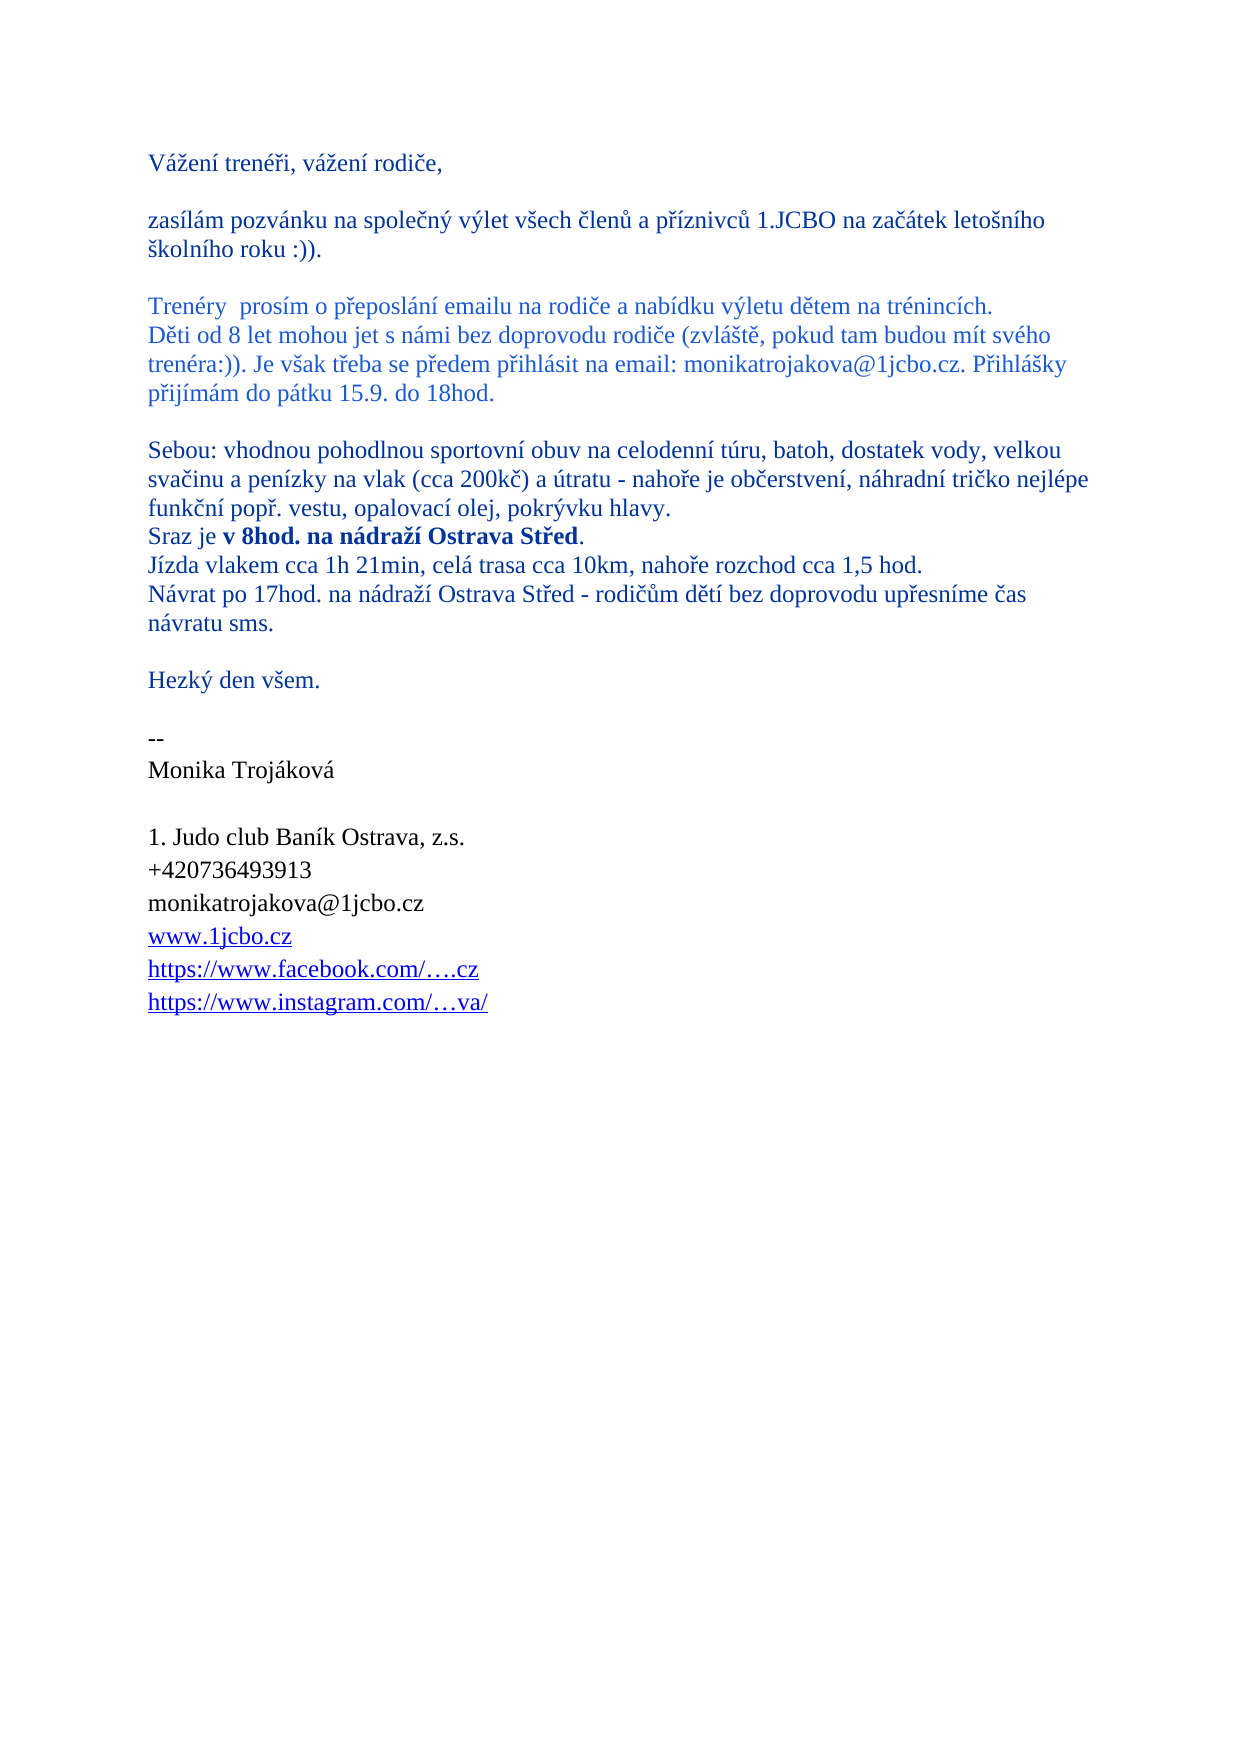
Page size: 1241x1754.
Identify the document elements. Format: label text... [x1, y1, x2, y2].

text -- Monika Trojáková 1. Judo club Baník Ostrava, z.s. +420736493913 monikatrojakova@1jcbo.cz www.1jcbo.cz https://www.facebook.com/….cz https://www.instagram.com/…va/ [148, 723, 1093, 1016]
text Sebou: vhodnou pohodlnou sportovní obuv na celodenní túru, batoh, dostatek vody, velkou svačinu a penízky na vlak (cca 200kč) a útratu - nahoře je občerstvení, náhradní tričko nejlépe funkční popř. vestu, opalovací olej, pokrývku hlavy. [148, 435, 1093, 521]
text Hezký den všem. [148, 665, 1093, 694]
text Děti od 8 let mohou jet s námi bez doprovodu rodiče (zvláště, pokud tam budou mít svého trenéra:)). Je však třeba se předem přihlásit na email: monikatrojakova@1jcbo.cz. Přihlášky přijímám do pátku 15.9. do 18hod. [148, 320, 1093, 406]
text Návrat po 17hod. na nádraží Ostrava Střed - rodičům dětí bez doprovodu upřesníme čas návratu sms. [148, 579, 1093, 636]
text Trenéry prosím o přeposlání emailu na rodiče a nabídku výletu dětem na trénincích. [148, 291, 1093, 320]
text zasílám pozvánku na společný výlet všech členů a příznivců 1.JCBO na začátek letošního školního roku :)). [148, 205, 1093, 263]
text Jízda vlakem cca 1h 21min, celá trasa cca 10km, nahoře rozchod cca 1,5 hod. [148, 550, 1093, 579]
text Vážení trenéři, vážení rodiče, [148, 148, 1093, 176]
text Sraz je v 8hod. na nádraží Ostrava Střed. [148, 521, 1093, 550]
